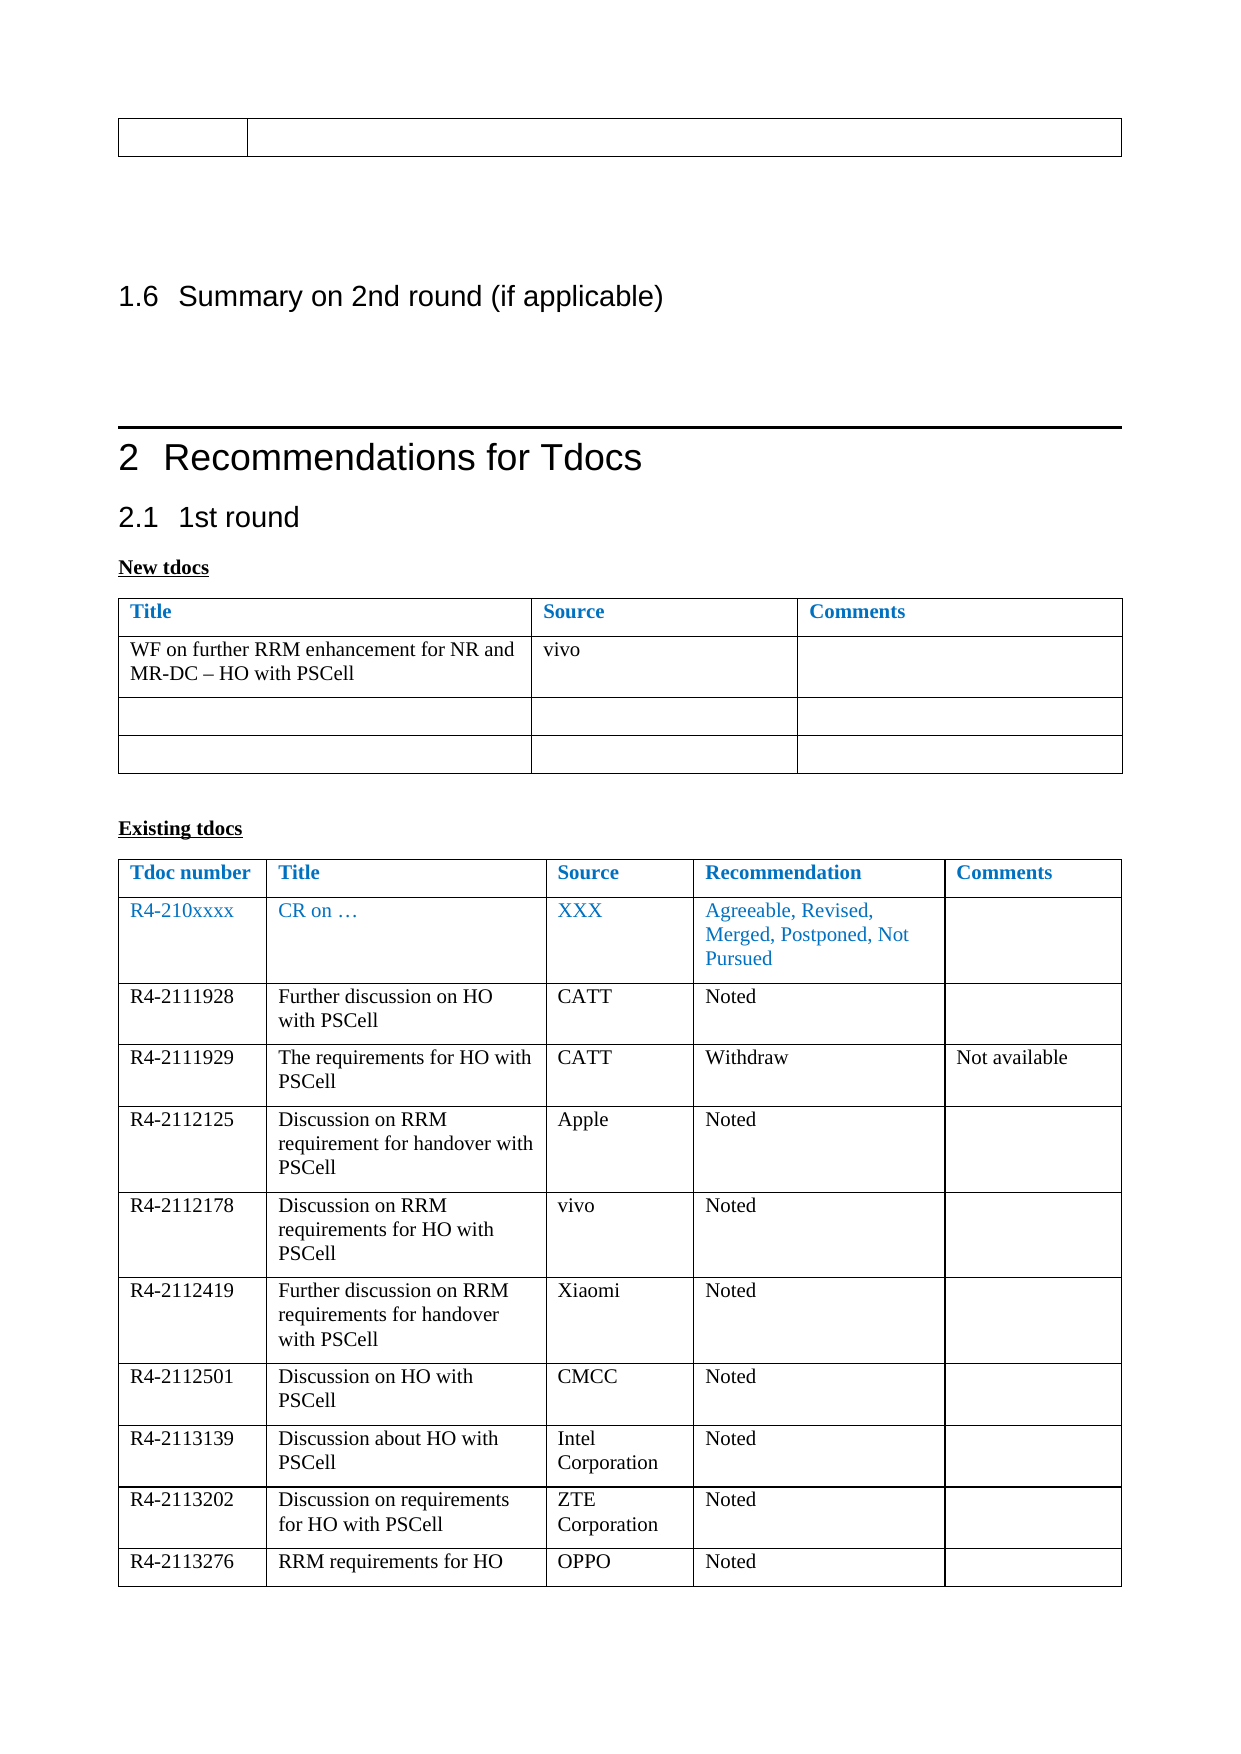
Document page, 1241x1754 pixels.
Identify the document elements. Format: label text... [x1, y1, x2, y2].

table_cell [798, 698, 1122, 735]
table_cell [119, 736, 531, 772]
table_cell R4-2113202 [119, 1488, 266, 1548]
table_header Comments [798, 599, 1122, 636]
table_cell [267, 1488, 546, 1548]
subtitle 1st round [118, 500, 1122, 534]
table_cell Intel Corporation [547, 1426, 693, 1486]
table_cell Further discussion on RRM requirements for handover with PSCell [267, 1278, 546, 1363]
table_cell XXX [547, 898, 693, 982]
table_cell [119, 698, 531, 735]
table_cell [946, 1278, 1121, 1363]
table_cell [946, 1193, 1121, 1277]
table_cell R4-2113139 [119, 1426, 266, 1486]
table_cell [946, 1488, 1121, 1548]
table_cell [946, 898, 1121, 982]
table_cell R4-2112178 [119, 1193, 266, 1277]
table_header Tdoc number [119, 860, 266, 897]
table_header Title [267, 860, 546, 897]
table_cell [798, 637, 1122, 697]
table_cell [798, 736, 1122, 772]
table_cell Agreeable, Revised, Merged, Postponed, Not Pursued [694, 898, 944, 982]
text New tdocs [118, 555, 1122, 579]
table_cell Further discussion on HO with PSCell [267, 984, 546, 1044]
table_cell Discussion on RRM requirements for HO with PSCell [267, 1193, 546, 1277]
table_cell Withdraw [694, 1045, 944, 1106]
table_cell CATT [547, 984, 693, 1044]
table_cell R4-2113276 [119, 1549, 266, 1586]
table_cell Xiaomi [547, 1278, 693, 1363]
table_cell R4-210xxxx [119, 898, 266, 982]
table_cell [946, 984, 1121, 1044]
table_cell R4-2111928 [119, 984, 266, 1044]
table_cell [532, 736, 797, 772]
table_cell Noted [694, 1193, 944, 1277]
table_cell OPPO [547, 1549, 693, 1586]
table_cell CR on … [267, 898, 546, 982]
table_cell [532, 698, 797, 735]
table_header Source [532, 599, 797, 636]
table_cell R4-2112419 [119, 1278, 266, 1363]
table_header Title [119, 599, 531, 636]
table_cell WF on further RRM enhancement for NR and MR-DC – HO with PSCell [119, 637, 531, 697]
table_cell Noted [694, 984, 944, 1044]
subtitle Summary on 2nd round (if applicable) [118, 279, 1122, 312]
table_cell CMCC [547, 1364, 693, 1425]
table_cell Discussion on RRM requirement for handover with PSCell [267, 1107, 546, 1192]
table_cell R4-2112125 [119, 1107, 266, 1192]
table_cell vivo [532, 637, 797, 697]
table_cell CATT [547, 1045, 693, 1106]
table_cell Discussion on HO with PSCell [267, 1364, 546, 1425]
table_cell [119, 119, 247, 156]
table_cell [946, 1426, 1121, 1486]
table_cell Noted [694, 1364, 944, 1425]
table_cell The requirements for HO with PSCell [267, 1045, 546, 1106]
table_cell Discussion about HO with PSCell [267, 1426, 546, 1486]
table_cell Not available [946, 1045, 1121, 1106]
subtitle Recommendations for Tdocs [118, 429, 1122, 478]
table_cell R4-2112501 [119, 1364, 266, 1425]
table_cell Noted [694, 1549, 944, 1586]
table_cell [267, 1549, 546, 1586]
table_cell Noted [694, 1488, 944, 1548]
table_header Source [547, 860, 693, 897]
table_header Comments [946, 860, 1121, 897]
table_cell [946, 1549, 1121, 1586]
table_cell [248, 119, 1121, 156]
table_cell [946, 1107, 1121, 1192]
table_cell vivo [547, 1193, 693, 1277]
table_cell ZTE Corporation [547, 1488, 693, 1548]
text Existing tdocs [118, 816, 1122, 840]
table_cell Noted [694, 1107, 944, 1192]
table_header Recommendation [694, 860, 944, 897]
table_cell Apple [547, 1107, 693, 1192]
table_cell R4-2111929 [119, 1045, 266, 1106]
table_cell Noted [694, 1426, 944, 1486]
table_cell [946, 1364, 1121, 1425]
table_cell Noted [694, 1278, 944, 1363]
